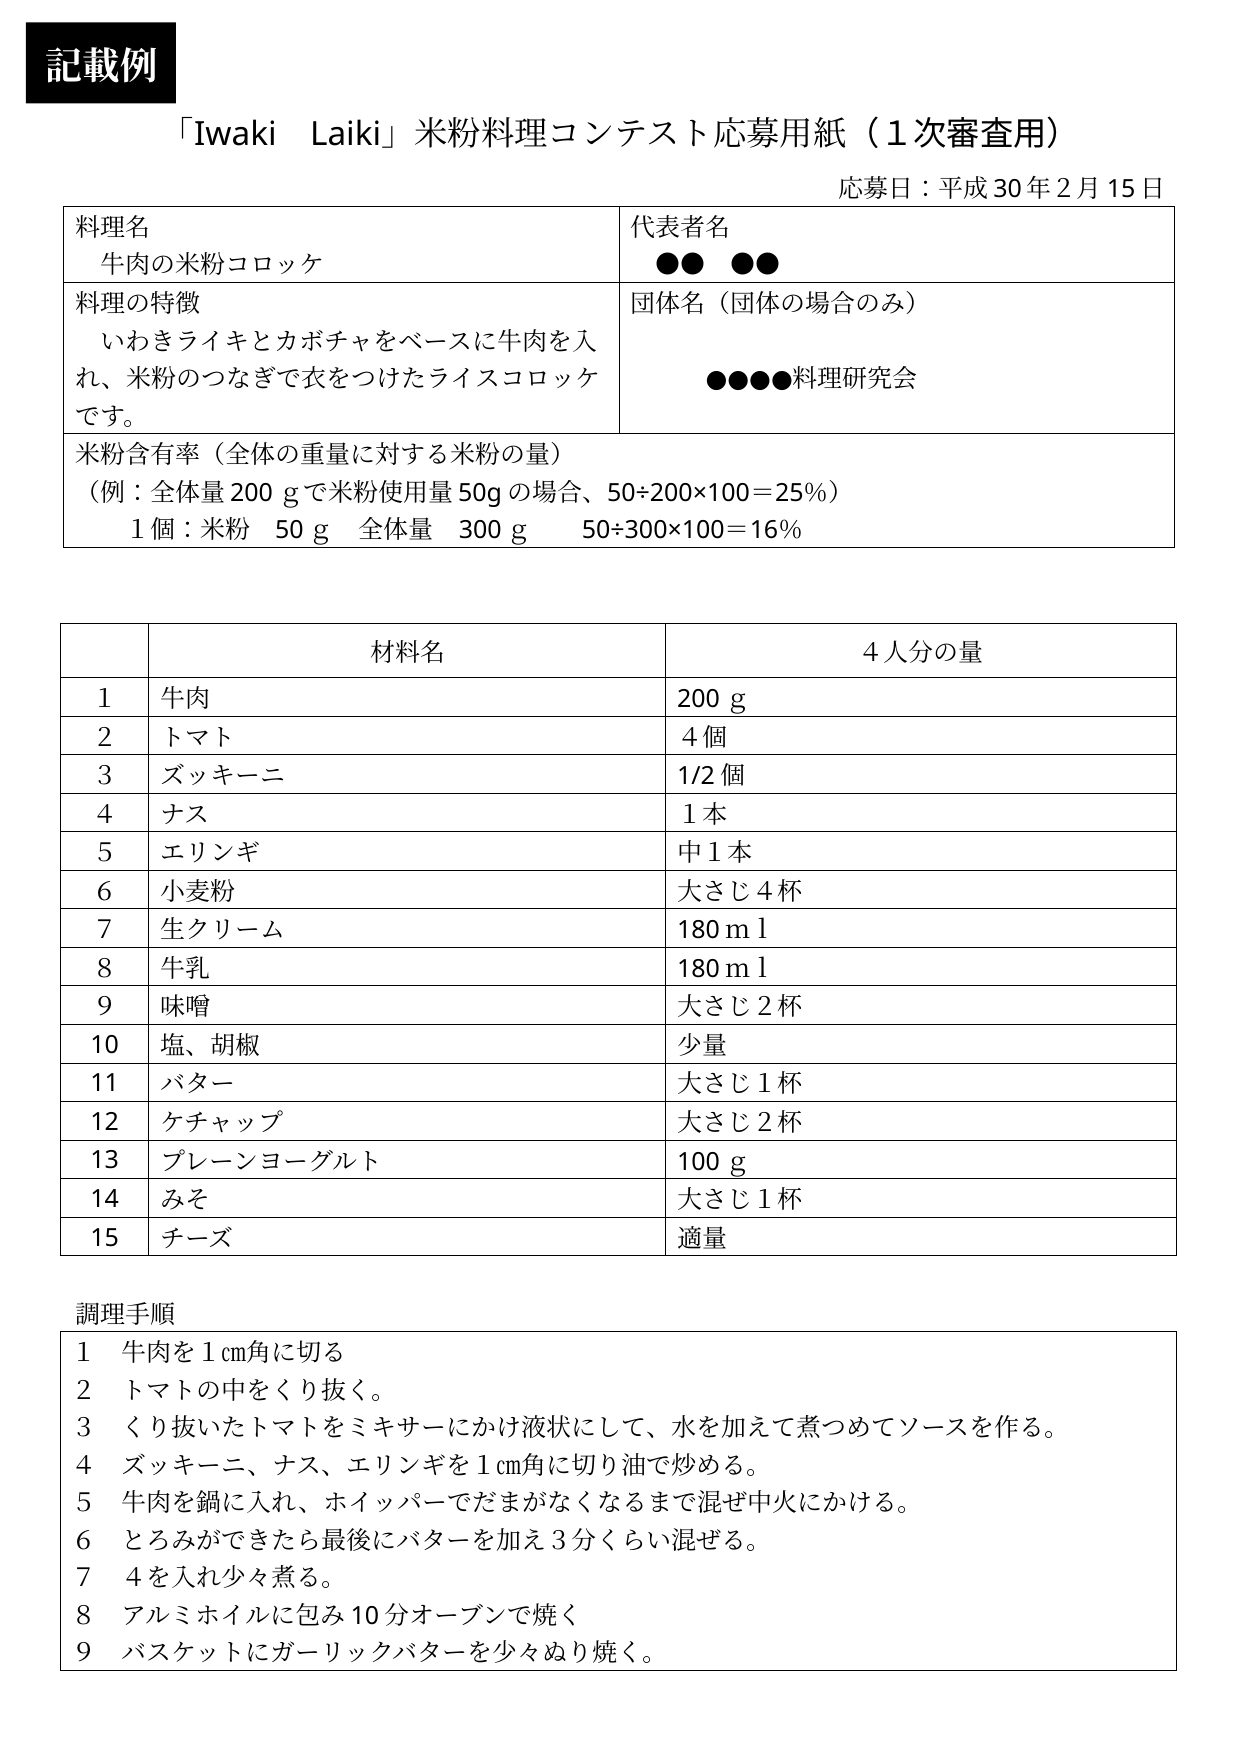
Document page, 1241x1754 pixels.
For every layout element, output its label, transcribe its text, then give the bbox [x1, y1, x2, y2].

table_cell ナス [149, 794, 665, 831]
table_cell 牛肉 [149, 678, 665, 716]
table_cell トマト [149, 717, 665, 754]
table_cell 適量 [666, 1218, 1176, 1255]
table_cell エリンギ [149, 832, 665, 870]
table_cell 1/2個 [666, 755, 1176, 793]
table_cell ８ [61, 948, 148, 985]
table_cell 大さじ２杯 [666, 1102, 1176, 1139]
table_cell ５ [61, 832, 148, 870]
table_cell プレーンヨーグルト [149, 1141, 665, 1178]
table_cell 団体名（団体の場合のみ） ●●●●料理研究会 [620, 283, 1174, 433]
table_cell 中１本 [666, 832, 1176, 870]
table_cell 180ｍｌ [666, 909, 1176, 947]
table_cell 13 [61, 1141, 148, 1178]
table_cell 大さじ１杯 [666, 1179, 1176, 1217]
table_cell 100ｇ [666, 1141, 1176, 1178]
table_cell ２ [61, 717, 148, 754]
table_cell 大さじ４杯 [666, 871, 1176, 908]
table_header ４人分の量 [666, 624, 1176, 677]
table_cell 11 [61, 1064, 148, 1101]
table_cell 料理の特徴 いわきライキとカボチャをベースに牛肉を入れ、米粉のつなぎで衣をつけたライスコロッケです。 [64, 283, 619, 433]
table_cell ９ [61, 986, 148, 1024]
table_cell ７ [61, 909, 148, 947]
table_cell 15 [61, 1218, 148, 1255]
text 調理手順 [75, 1294, 1165, 1331]
table_cell 生クリーム [149, 909, 665, 947]
text 「Iwaki Laiki」米粉料理コンテスト応募用紙（１次審査用） [75, 93, 1165, 168]
table_cell 10 [61, 1025, 148, 1062]
table_cell １ [61, 678, 148, 716]
table_cell 塩、胡椒 [149, 1025, 665, 1062]
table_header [61, 1332, 1176, 1670]
table_header [61, 624, 148, 677]
table_header 材料名 [149, 624, 665, 677]
table_cell ４個 [666, 717, 1176, 754]
table_cell 200ｇ [666, 678, 1176, 716]
table_cell 14 [61, 1179, 148, 1217]
table_header 料理名 牛肉の米粉コロッケ [64, 207, 619, 282]
table_cell 180ｍｌ [666, 948, 1176, 985]
table_cell ３ [61, 755, 148, 793]
text 応募日：平成30年２月15日 [75, 168, 1165, 206]
table_cell ズッキーニ [149, 755, 665, 793]
table_cell チーズ [149, 1218, 665, 1255]
table_cell 牛乳 [149, 948, 665, 985]
table_cell 大さじ２杯 [666, 986, 1176, 1024]
table_header 代表者名 ●● ●● [620, 207, 1174, 282]
table_cell ４ [61, 794, 148, 831]
table_cell 12 [61, 1102, 148, 1139]
table_cell ケチャップ [149, 1102, 665, 1139]
table_cell 大さじ１杯 [666, 1064, 1176, 1101]
table_cell 小麦粉 [149, 871, 665, 908]
table_cell 味噌 [149, 986, 665, 1024]
table_cell 米粉含有率（全体の重量に対する米粉の量） （例：全体量200ｇで米粉使用量50gの場合、50÷200×100＝25％） １個：米粉 50ｇ 全体量 300ｇ 50÷300×100＝16％ [64, 434, 1174, 547]
table_cell 少量 [666, 1025, 1176, 1062]
table_cell ６ [61, 871, 148, 908]
table_cell １本 [666, 794, 1176, 831]
table_cell バター [149, 1064, 665, 1101]
table_cell みそ [149, 1179, 665, 1217]
